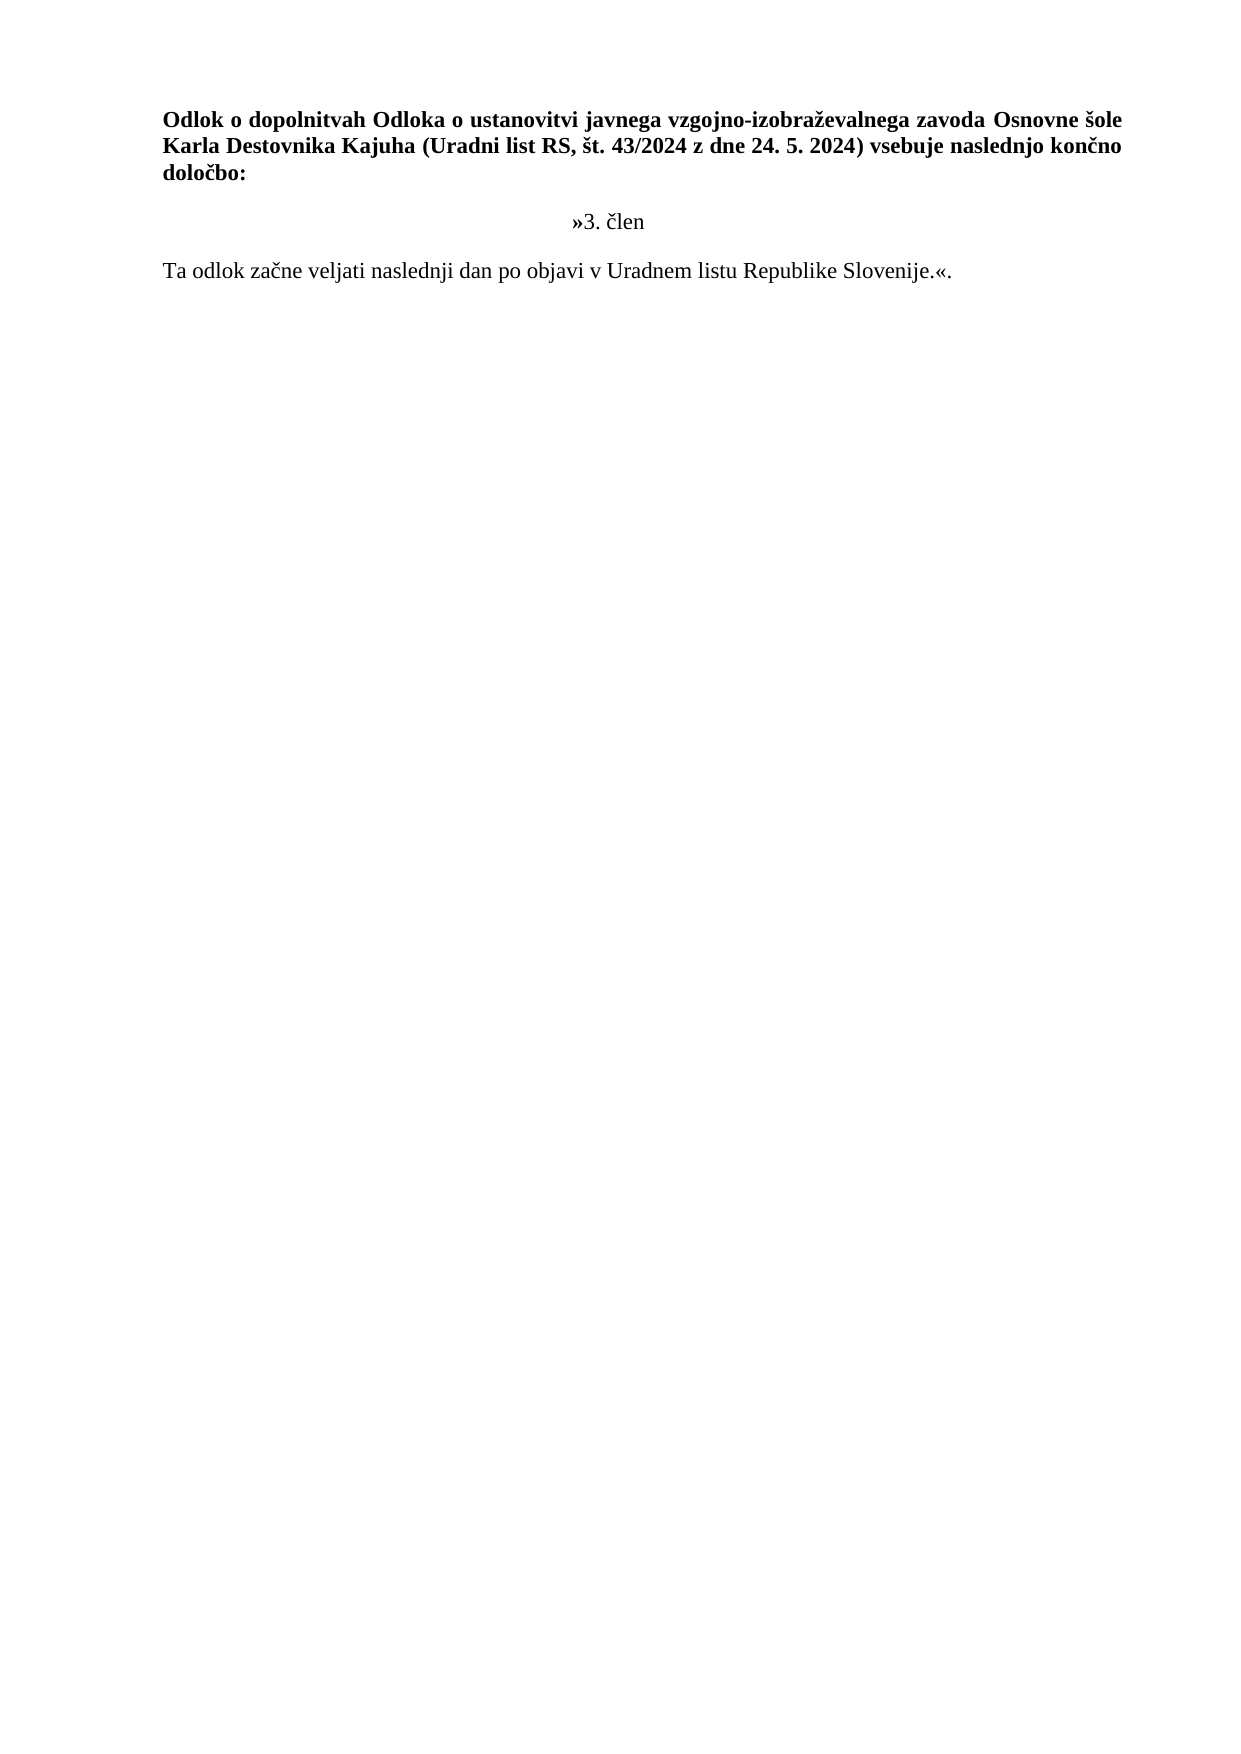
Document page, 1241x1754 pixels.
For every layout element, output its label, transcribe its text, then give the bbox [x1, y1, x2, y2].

text Ta odlok začne veljati naslednji dan po objavi v Uradnem listu Republike Slovenije.«. [162, 257, 1122, 284]
text Odlok o dopolnitvah Odloka o ustanovitvi javnega vzgojno-izobraževalnega zavoda Osnovne šole Karla Destovnika Kajuha (Uradni list RS, št. 43/2024 z dne 24. 5. 2024) vsebuje naslednjo končno določbo: [162, 106, 1122, 185]
text »3. člen [162, 208, 1122, 234]
